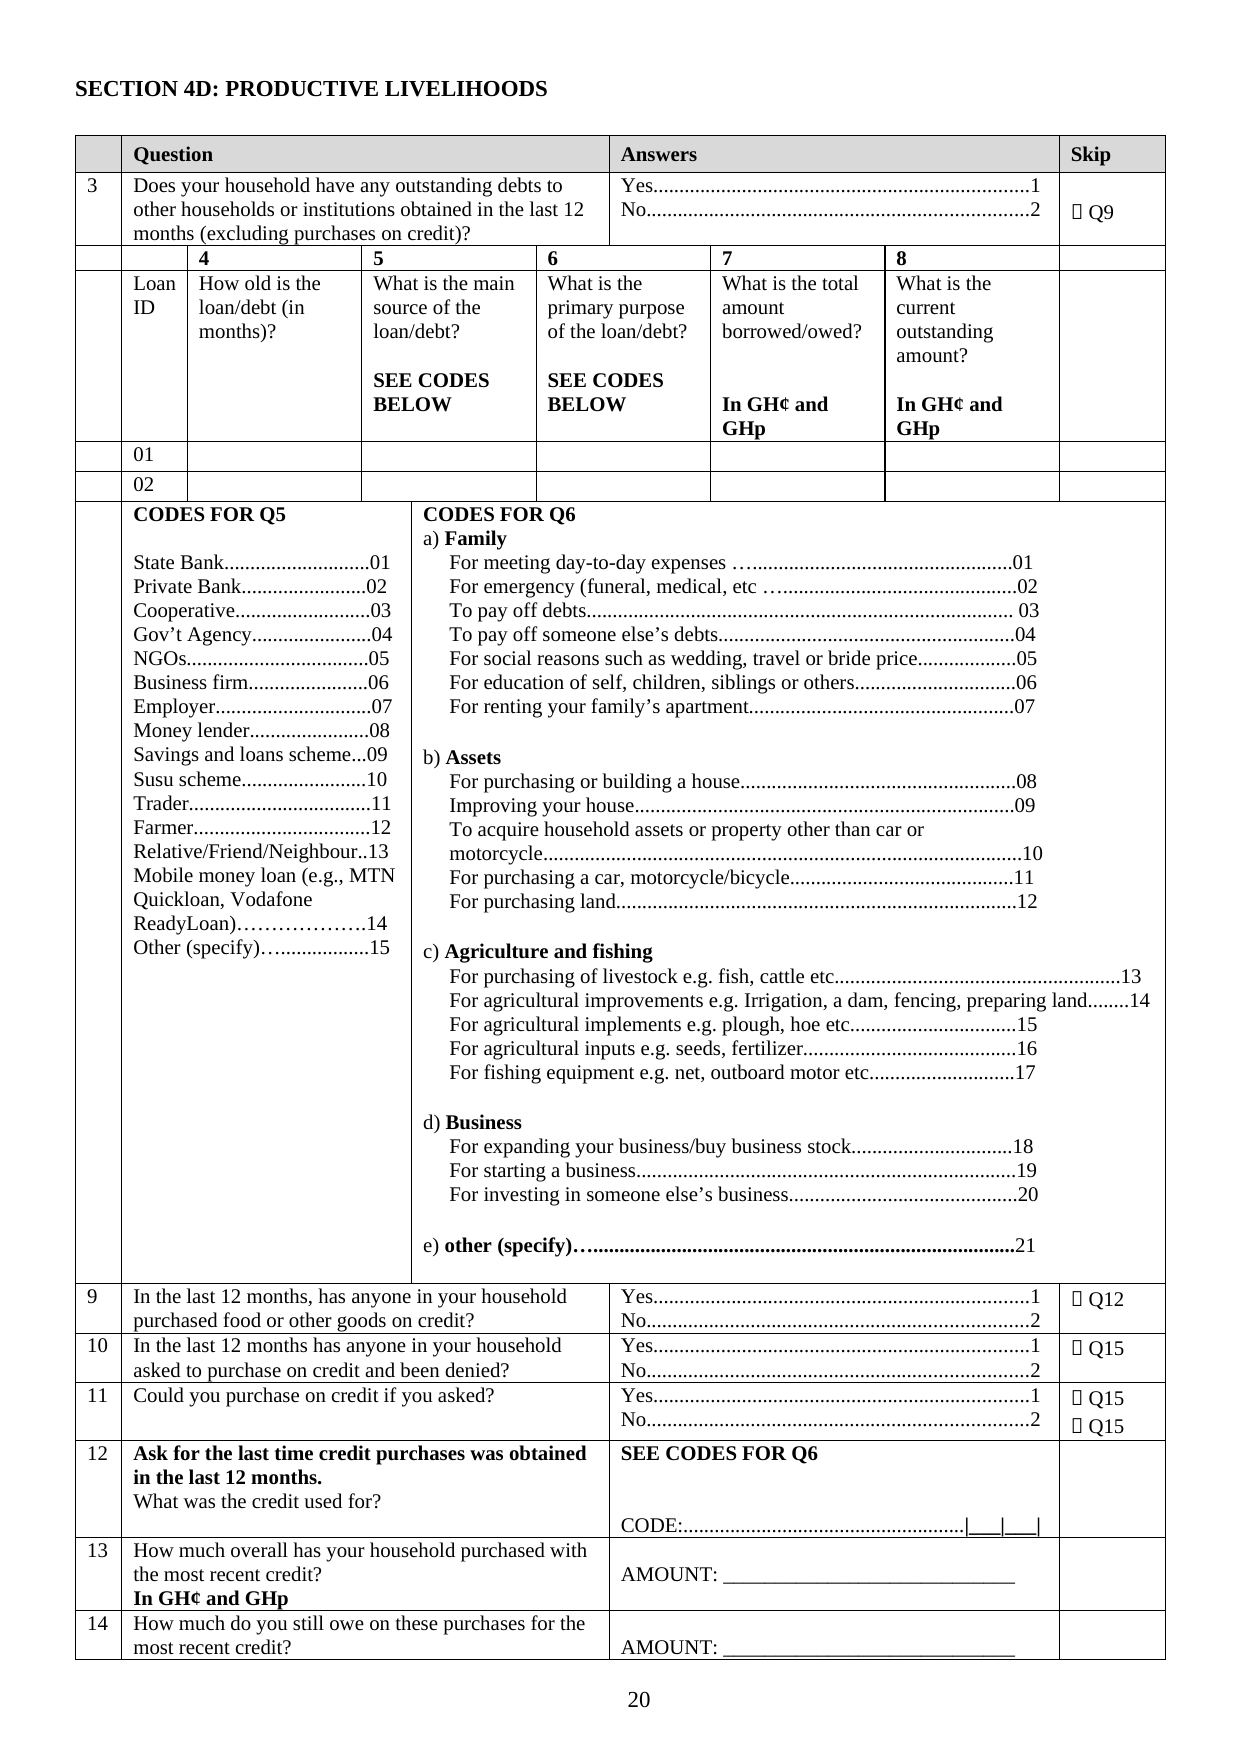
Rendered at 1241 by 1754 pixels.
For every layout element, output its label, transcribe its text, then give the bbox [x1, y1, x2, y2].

table_header Skip [1060, 136, 1165, 172]
table_header Question [122, 136, 609, 172]
table_cell 11 [76, 1383, 121, 1439]
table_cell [122, 1611, 609, 1659]
table_cell 01 [122, 442, 187, 471]
table_cell Yes 1 No 2 [610, 1284, 1059, 1332]
table_cell Yes 1 No 2 [610, 1334, 1059, 1382]
table_cell [1060, 271, 1165, 441]
table_cell [1060, 1441, 1165, 1537]
table_cell 02 [122, 472, 187, 501]
table_cell [1060, 1611, 1165, 1659]
table_cell [537, 472, 710, 501]
table_header [76, 136, 121, 172]
table_cell [362, 472, 536, 501]
table_cell Yes 1 No 2 [610, 1383, 1059, 1439]
table_cell What is the total amount borrowed/owed? In GH¢ and GHp [711, 271, 884, 441]
table_cell SEE CODES FOR Q6 CODE: |___|___| [610, 1441, 1059, 1537]
table_cell [1060, 246, 1165, 270]
table_cell [188, 472, 361, 501]
table_cell CODES FOR Q6 a) Family For meeting day-to-day expenses …..................................................01 For emergency (funeral, medical, etc ….............................................02 To pay off debts.................................................................................. 03 To pay off someone else’s debts.........................................................04 For social reasons such as wedding, travel or bride price...................05 For education of self, children, siblings or others...............................06 For renting your family’s apartment...................................................07 b) Assets For purchasing or building a house.....................................................08 Improving your house.........................................................................09 To acquire household assets or property other than car or motorcycle............................................................................................10 For purchasing a car, motorcycle/bicycle...........................................11 For purchasing land.............................................................................12 c) Agriculture and fishing For purchasing of livestock e.g. fish, cattle etc.......................................................13 For agricultural improvements e.g. Irrigation, a dam, fencing, preparing land........14 For agricultural implements e.g. plough, hoe etc................................15 For agricultural inputs e.g. seeds, fertilizer.........................................16 For fishing equipment e.g. net, outboard motor etc............................17 d) Business For expanding your business/buy business stock...............................18 For starting a business.........................................................................19 For investing in someone else’s business............................................20 e) other (specify)….................................................................................21 [412, 502, 1165, 1283]
table_cell 4 [188, 246, 361, 270]
table_cell [76, 246, 121, 270]
table_cell [711, 442, 884, 471]
table_cell CODES FOR Q5 State Bank............................01 Private Bank........................02 Cooperative..........................03 Gov’t Agency.......................04 NGOs...................................05 Business firm.......................06 Employer..............................07 Money lender.......................08 Savings and loans scheme...09 Susu scheme........................10 Trader...................................11 Farmer..................................12 Relative/Friend/Neighbour..13 Mobile money loan (e.g., MTN Quickloan, Vodafone ReadyLoan)……………….14 Other (specify)….................15 [122, 502, 411, 1283]
subtitle SECTION 4D: PRODUCTIVE LIVELIHOODS [75, 75, 1203, 101]
table_cell  Q15 [1060, 1334, 1165, 1382]
table_cell [711, 472, 884, 501]
table_cell AMOUNT: ____________________________ [610, 1538, 1059, 1610]
table_cell In the last 12 months has anyone in your household asked to purchase on credit and been denied? [122, 1334, 609, 1382]
table_cell [1060, 472, 1165, 501]
table_cell  Q12 [1060, 1284, 1165, 1332]
table_cell In the last 12 months, has anyone in your household purchased food or other goods on credit? [122, 1284, 609, 1332]
table_cell 5 [362, 246, 536, 270]
table_cell How old is the loan/debt (in months)? [188, 271, 361, 441]
table_header Answers [610, 136, 1059, 172]
table_cell [1060, 1538, 1165, 1610]
table_cell 14 [76, 1611, 121, 1659]
table_cell Could you purchase on credit if you asked? [122, 1383, 609, 1439]
table_cell [76, 502, 121, 1283]
table_cell 8 [886, 246, 1059, 270]
table_cell 9 [76, 1284, 121, 1332]
table_cell [886, 442, 1059, 471]
table_cell [122, 246, 187, 270]
table_cell 3 [76, 173, 121, 245]
table_cell How much overall has your household purchased with the most recent credit? In GH¢ and GHp [122, 1538, 609, 1610]
table_cell  Q9 [1060, 173, 1165, 245]
table_cell What is the main source of the loan/debt? SEE CODES BELOW [362, 271, 536, 441]
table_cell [610, 1611, 1059, 1659]
table_cell [362, 442, 536, 471]
table_cell [537, 442, 710, 471]
table_cell Ask for the last time credit purchases was obtained in the last 12 months. What was the credit used for? [122, 1441, 609, 1537]
table_cell [76, 442, 121, 471]
table_cell 12 [76, 1441, 121, 1537]
table_cell What is the primary purpose of the loan/debt? SEE CODES BELOW [537, 271, 710, 441]
table_cell [886, 472, 1059, 501]
table_cell Loan ID [122, 271, 187, 441]
table_cell [76, 472, 121, 501]
table_cell 10 [76, 1334, 121, 1382]
table_cell 6 [537, 246, 710, 270]
table_cell [76, 271, 121, 441]
table_cell [188, 442, 361, 471]
table_cell Does your household have any outstanding debts to other households or institutions obtained in the last 12 months (excluding purchases on credit)? [122, 173, 609, 245]
table_cell What is the current outstanding amount? In GH¢ and GHp [886, 271, 1059, 441]
table_cell  Q15  Q15 [1060, 1383, 1165, 1439]
table_cell [1060, 442, 1165, 471]
table_cell 7 [711, 246, 884, 270]
table_cell Yes 1 No 2 [610, 173, 1059, 245]
table_cell 13 [76, 1538, 121, 1610]
